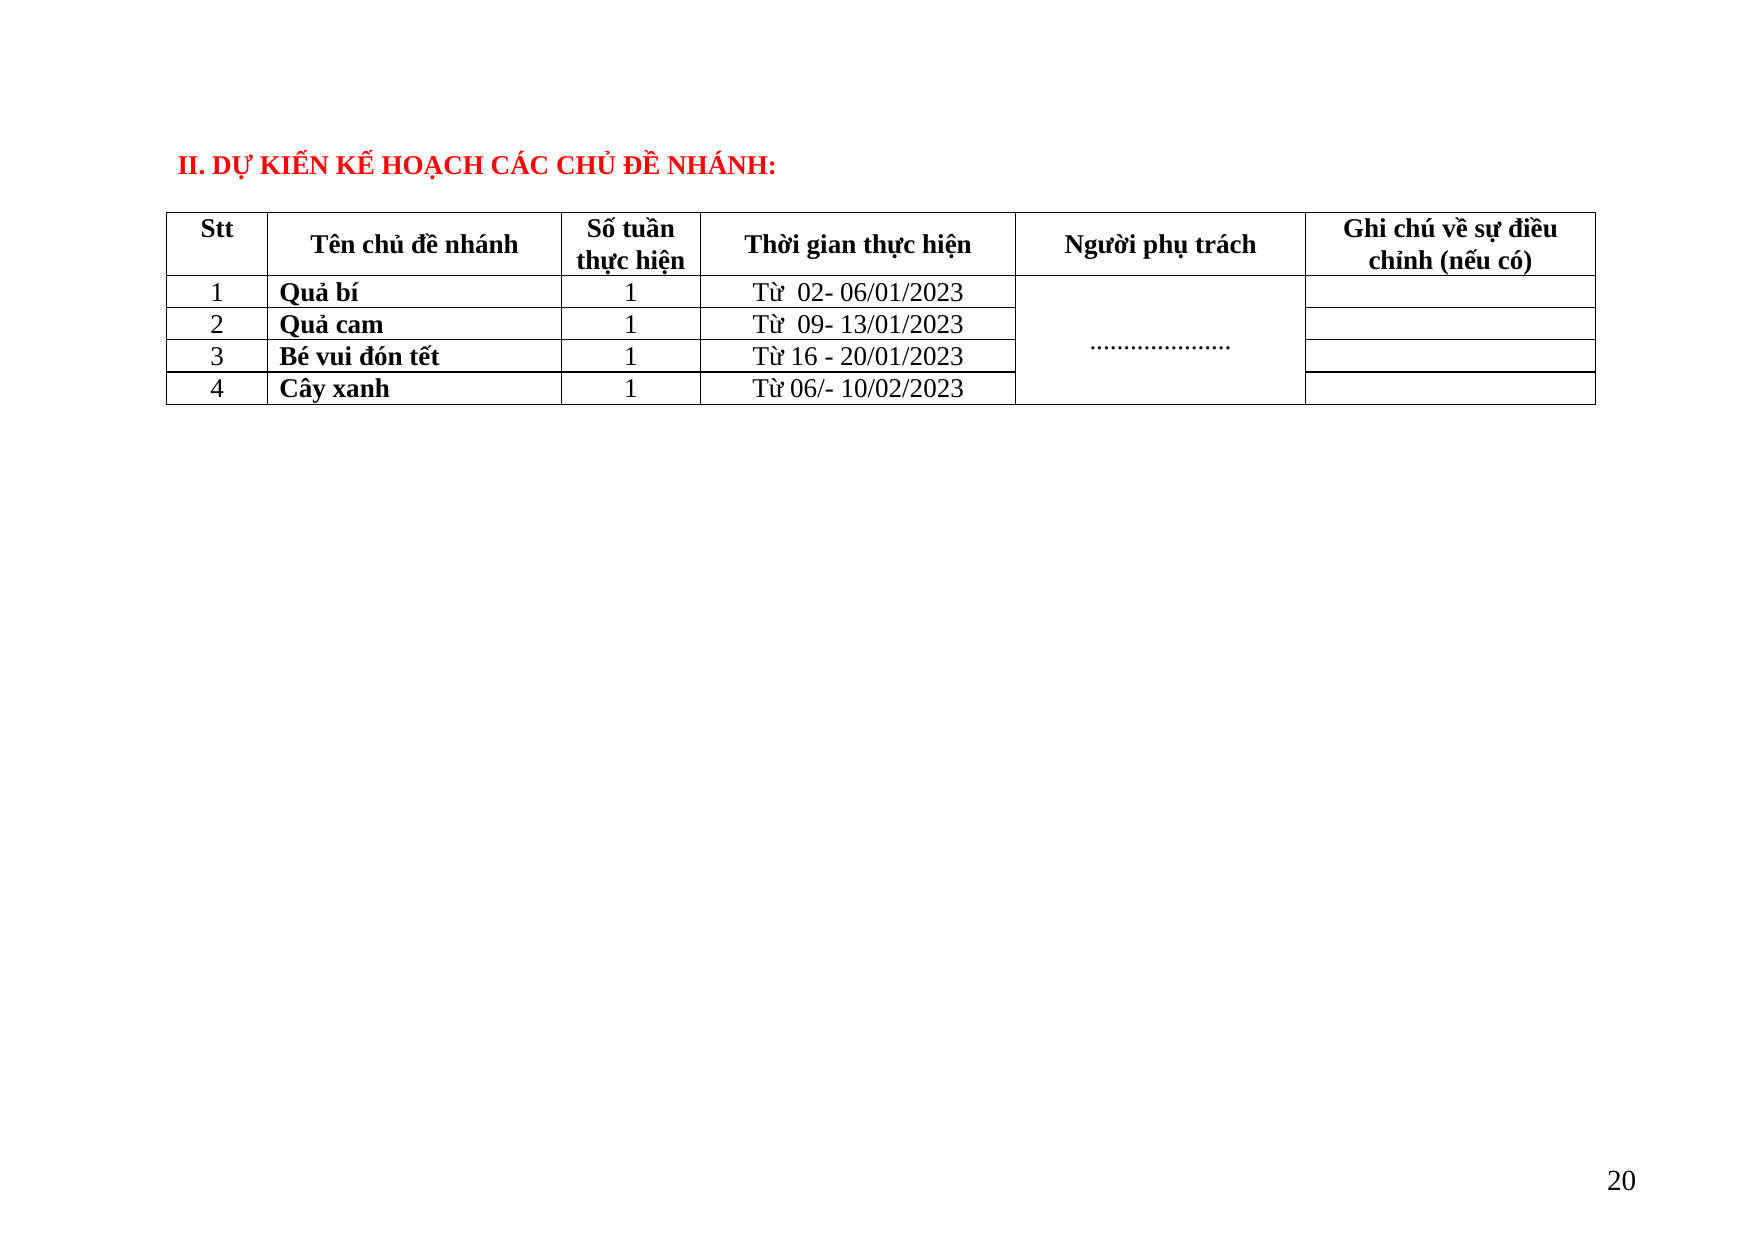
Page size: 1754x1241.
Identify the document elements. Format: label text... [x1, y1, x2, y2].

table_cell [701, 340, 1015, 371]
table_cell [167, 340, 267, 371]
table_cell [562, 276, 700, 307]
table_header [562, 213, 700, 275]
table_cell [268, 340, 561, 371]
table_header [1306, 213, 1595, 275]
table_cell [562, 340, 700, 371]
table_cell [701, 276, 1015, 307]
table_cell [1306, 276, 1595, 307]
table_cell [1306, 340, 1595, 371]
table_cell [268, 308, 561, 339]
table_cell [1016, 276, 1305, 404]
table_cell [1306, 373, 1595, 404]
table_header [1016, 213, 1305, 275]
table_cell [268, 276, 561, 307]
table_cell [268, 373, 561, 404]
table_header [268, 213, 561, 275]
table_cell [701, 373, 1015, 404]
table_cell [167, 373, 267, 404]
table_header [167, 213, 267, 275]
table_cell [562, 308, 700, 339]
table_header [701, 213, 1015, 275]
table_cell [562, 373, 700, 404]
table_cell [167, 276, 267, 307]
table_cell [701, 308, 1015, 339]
text II. DỰ KIẾN KẾ HOẠCH CÁC CHỦ ĐỀ NHÁNH: [177, 149, 1636, 180]
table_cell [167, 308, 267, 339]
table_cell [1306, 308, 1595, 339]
